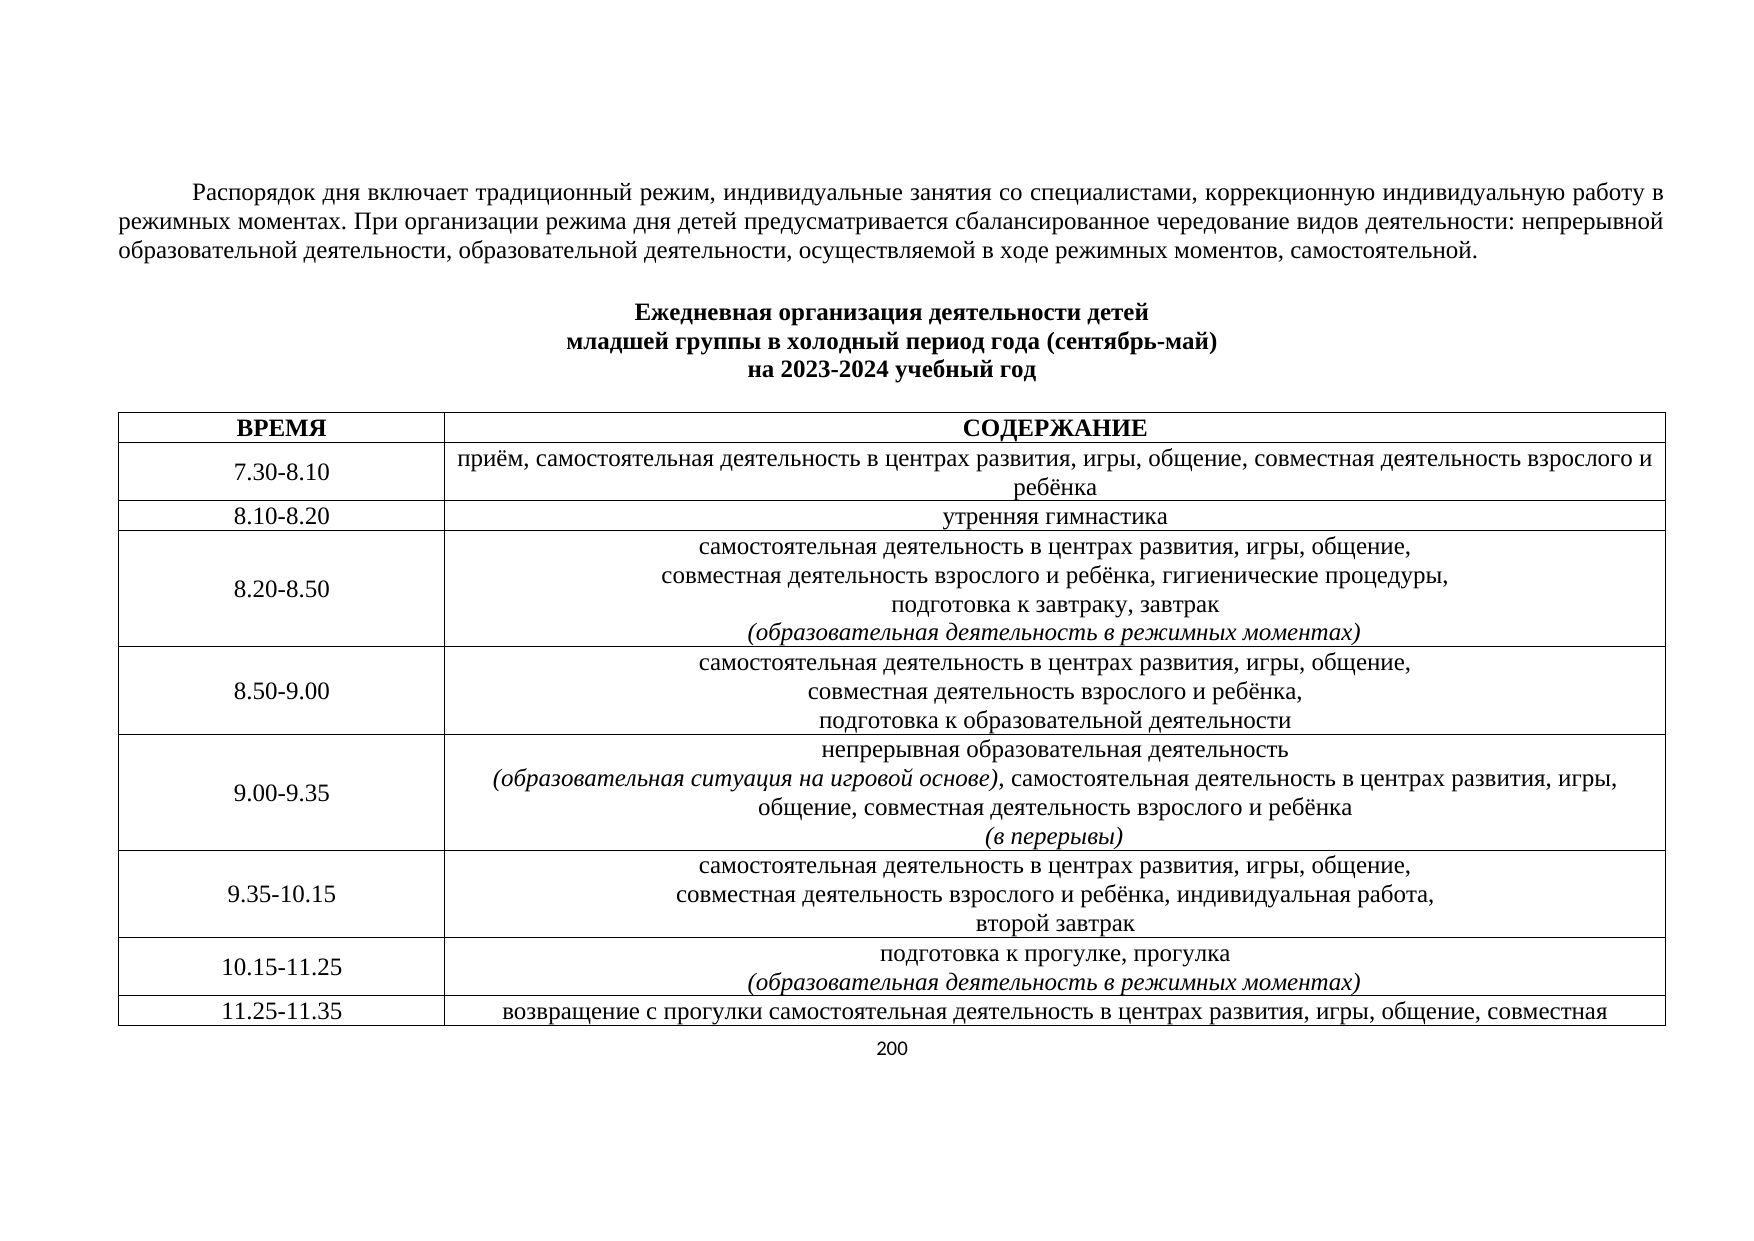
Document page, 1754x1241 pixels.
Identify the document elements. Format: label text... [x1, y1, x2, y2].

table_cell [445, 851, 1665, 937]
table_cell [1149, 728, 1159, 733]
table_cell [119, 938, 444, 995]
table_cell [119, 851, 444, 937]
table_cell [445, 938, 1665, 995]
text Ежедневная организация деятельности детей [118, 297, 1665, 326]
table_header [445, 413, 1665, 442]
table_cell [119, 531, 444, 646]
text Распорядок дня включает традиционный режим, индивидуальные занятия со специалистами, коррекционную индивидуальную работу в режимных моментах. При организации режима дня детей предусматривается сбалансированное чередование видов деятельности: непрерывной образовательной деятельности, образовательной деятельности, осуществляемой в ходе режимных моментов, самостоятельной. [118, 177, 1665, 263]
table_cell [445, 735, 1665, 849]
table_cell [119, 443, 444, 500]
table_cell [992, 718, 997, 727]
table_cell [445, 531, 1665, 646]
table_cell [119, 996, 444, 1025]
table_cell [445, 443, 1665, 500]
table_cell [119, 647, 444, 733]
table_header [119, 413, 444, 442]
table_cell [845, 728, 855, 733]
text младшей группы в холодный период года (сентябрь-май) [118, 326, 1665, 354]
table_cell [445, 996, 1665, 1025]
text на 2023-2024 учебный год [118, 354, 1665, 383]
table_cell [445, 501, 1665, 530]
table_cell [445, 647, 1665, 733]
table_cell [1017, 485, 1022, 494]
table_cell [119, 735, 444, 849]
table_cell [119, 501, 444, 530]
